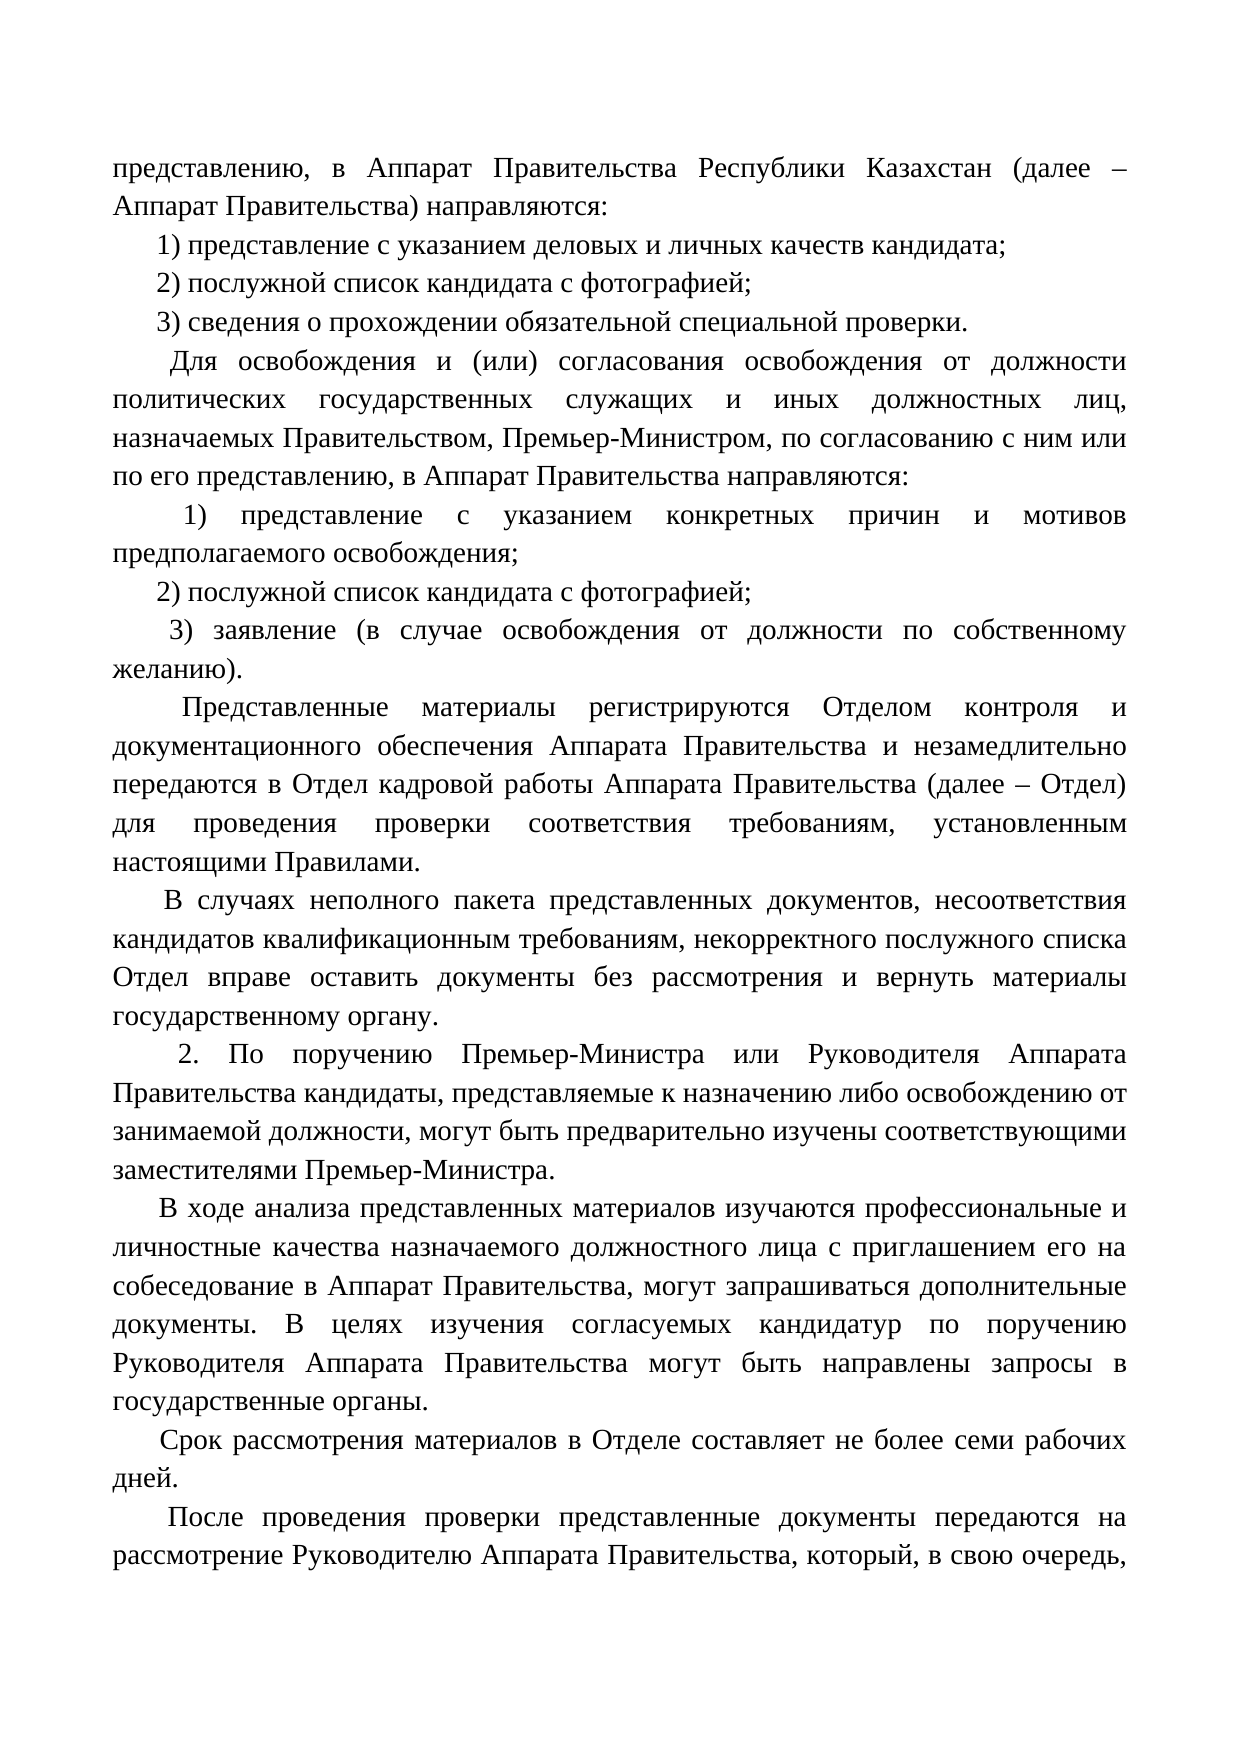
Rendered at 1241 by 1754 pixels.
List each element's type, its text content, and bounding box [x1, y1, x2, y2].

text 2. По поручению Премьер-Министра или Руководителя Аппарата Правительства кандидаты, представляемые к назначению либо освобождению от занимаемой должности, могут быть предварительно изучены соответствующими заместителями Премьер-Министра. [112, 1036, 1128, 1186]
text 3) заявление (в случае освобождения от должности по собственному желанию). [112, 612, 1128, 684]
text 3) сведения о прохождении обязательной специальной проверки. [112, 304, 1128, 338]
text Для освобождения и (или) согласования освобождения от должности политических государственных служащих и иных должностных лиц, назначаемых Правительством, Премьер-Министром, по согласованию с ним или по его представлению, в Аппарат Правительства направляются: [112, 343, 1128, 492]
text 2) послужной список кандидата с фотографией; [112, 574, 1128, 607]
text В случаях неполного пакета представленных документов, несоответствия кандидатов квалификационным требованиям, некорректного послужного списка Отдел вправе оставить документы без рассмотрения и вернуть материалы государственному органу. [112, 882, 1128, 1031]
text Представленные материалы регистрируются Отделом контроля и документационного обеспечения Аппарата Правительства и незамедлительно передаются в Отдел кадровой работы Аппарата Правительства (далее – Отдел) для проведения проверки соответствия требованиям, установленным настоящими Правилами. [112, 689, 1128, 877]
text 2) послужной список кандидата с фотографией; [112, 266, 1128, 299]
text 1) представление с указанием деловых и личных качеств кандидата; [112, 227, 1128, 261]
text Срок рассмотрения материалов в Отделе составляет не более семи рабочих дней. [112, 1422, 1128, 1494]
text В ходе анализа представленных материалов изучаются профессиональные и личностные качества назначаемого должностного лица с приглашением его на собеседование в Аппарат Правительства, могут запрашиваться дополнительные документы. В целях изучения согласуемых кандидатур по поручению Руководителя Аппарата Правительства могут быть направлены запросы в государственные органы. [112, 1191, 1128, 1417]
text 1) представление с указанием конкретных причин и мотивов предполагаемого освобождения; [112, 497, 1128, 569]
